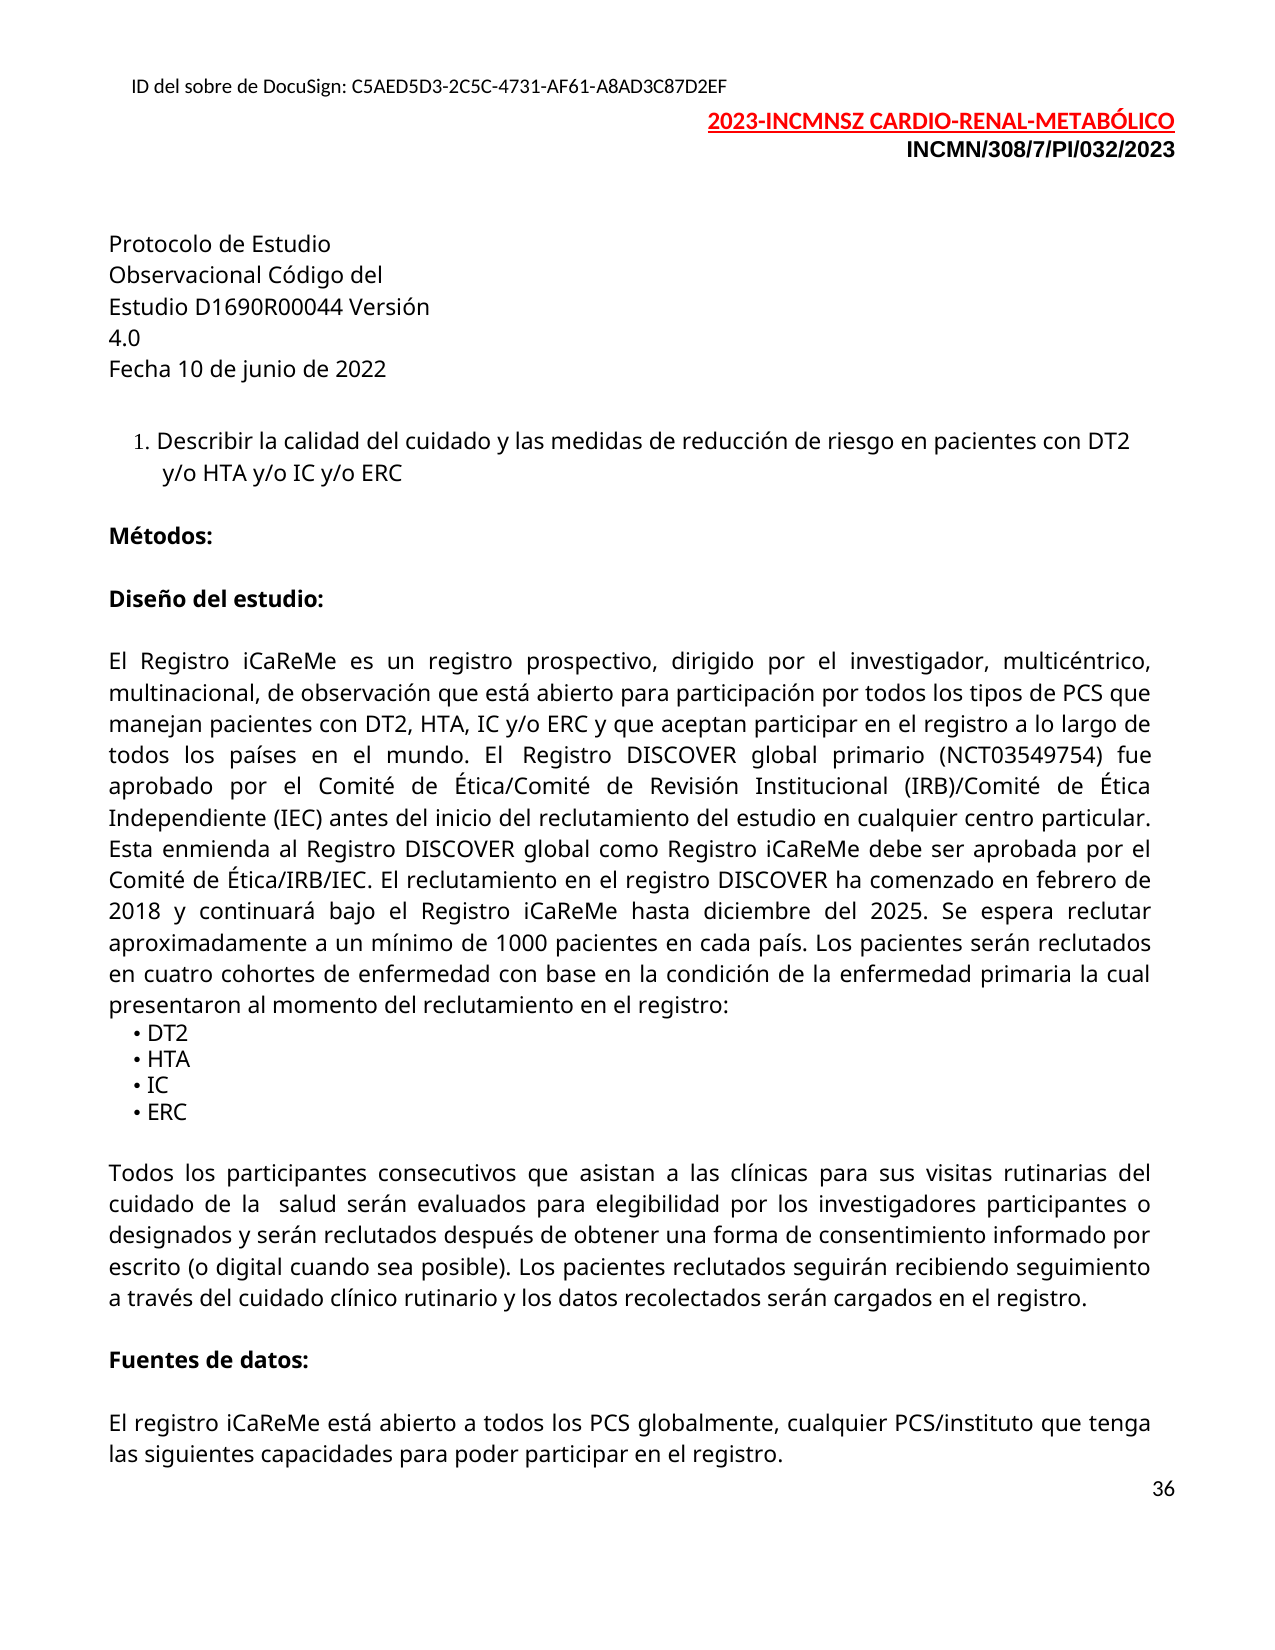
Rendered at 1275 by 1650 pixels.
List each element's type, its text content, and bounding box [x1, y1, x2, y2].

text El registro iCaReMe está abierto a todos los PCS globalmente, cualquier PCS/instituto que tenga las siguientes capacidades para poder participar en el registro. [108, 1407, 1152, 1469]
text Fecha 10 de junio de 2022 [108, 353, 1175, 384]
list DT2 [133, 1020, 1175, 1047]
text Diseño del estudio: [108, 583, 1175, 614]
list IC [133, 1073, 1175, 1099]
text Todos los participantes consecutivos que asistan a las clínicas para sus visitas rutinarias del cuidado de la salud serán evaluados para elegibilidad por los investigadores participantes o designados y serán reclutados después de obtener una forma de consentimiento informado por escrito (o digital cuando sea posible). Los pacientes reclutados seguirán recibiendo seguimiento a través del cuidado clínico rutinario y los datos recolectados serán cargados en el registro. [108, 1157, 1152, 1313]
text Protocolo de Estudio Observacional Código del Estudio D1690R00044 Versión 4.0 [108, 228, 450, 353]
text Métodos: [108, 520, 1175, 551]
text El Registro iCaReMe es un registro prospectivo, dirigido por el investigador, multicéntrico, multinacional, de observación que está abierto para participación por todos los tipos de PCS que manejan pacientes con DT2, HTA, IC y/o ERC y que aceptan participar en el registro a lo largo de todos los países en el mundo. El Registro DISCOVER global primario (NCT03549754) fue aprobado por el Comité de Ética/Comité de Revisión Institucional (IRB)/Comité de Ética Independiente (IEC) antes del inicio del reclutamiento del estudio en cualquier centro particular. Esta enmienda al Registro DISCOVER global como Registro iCaReMe debe ser aprobada por el Comité de Ética/IRB/IEC. El reclutamiento en el registro DISCOVER ha comenzado en febrero de 2018 y continuará bajo el Registro iCaReMe hasta diciembre del 2025. Se espera reclutar aproximadamente a un mínimo de 1000 pacientes en cada país. Los pacientes serán reclutados en cuatro cohortes de enfermedad con base en la condición de la enfermedad primaria la cual presentaron al momento del reclutamiento en el registro: [108, 645, 1152, 1020]
text Fuentes de datos: [108, 1344, 1175, 1376]
list ERC [133, 1099, 1175, 1125]
list HTA [133, 1047, 1175, 1073]
list Describir la calidad del cuidado y las medidas de reducción de riesgo en pacientes con DT2 y/o HTA y/o IC y/o ERC [133, 425, 1152, 488]
